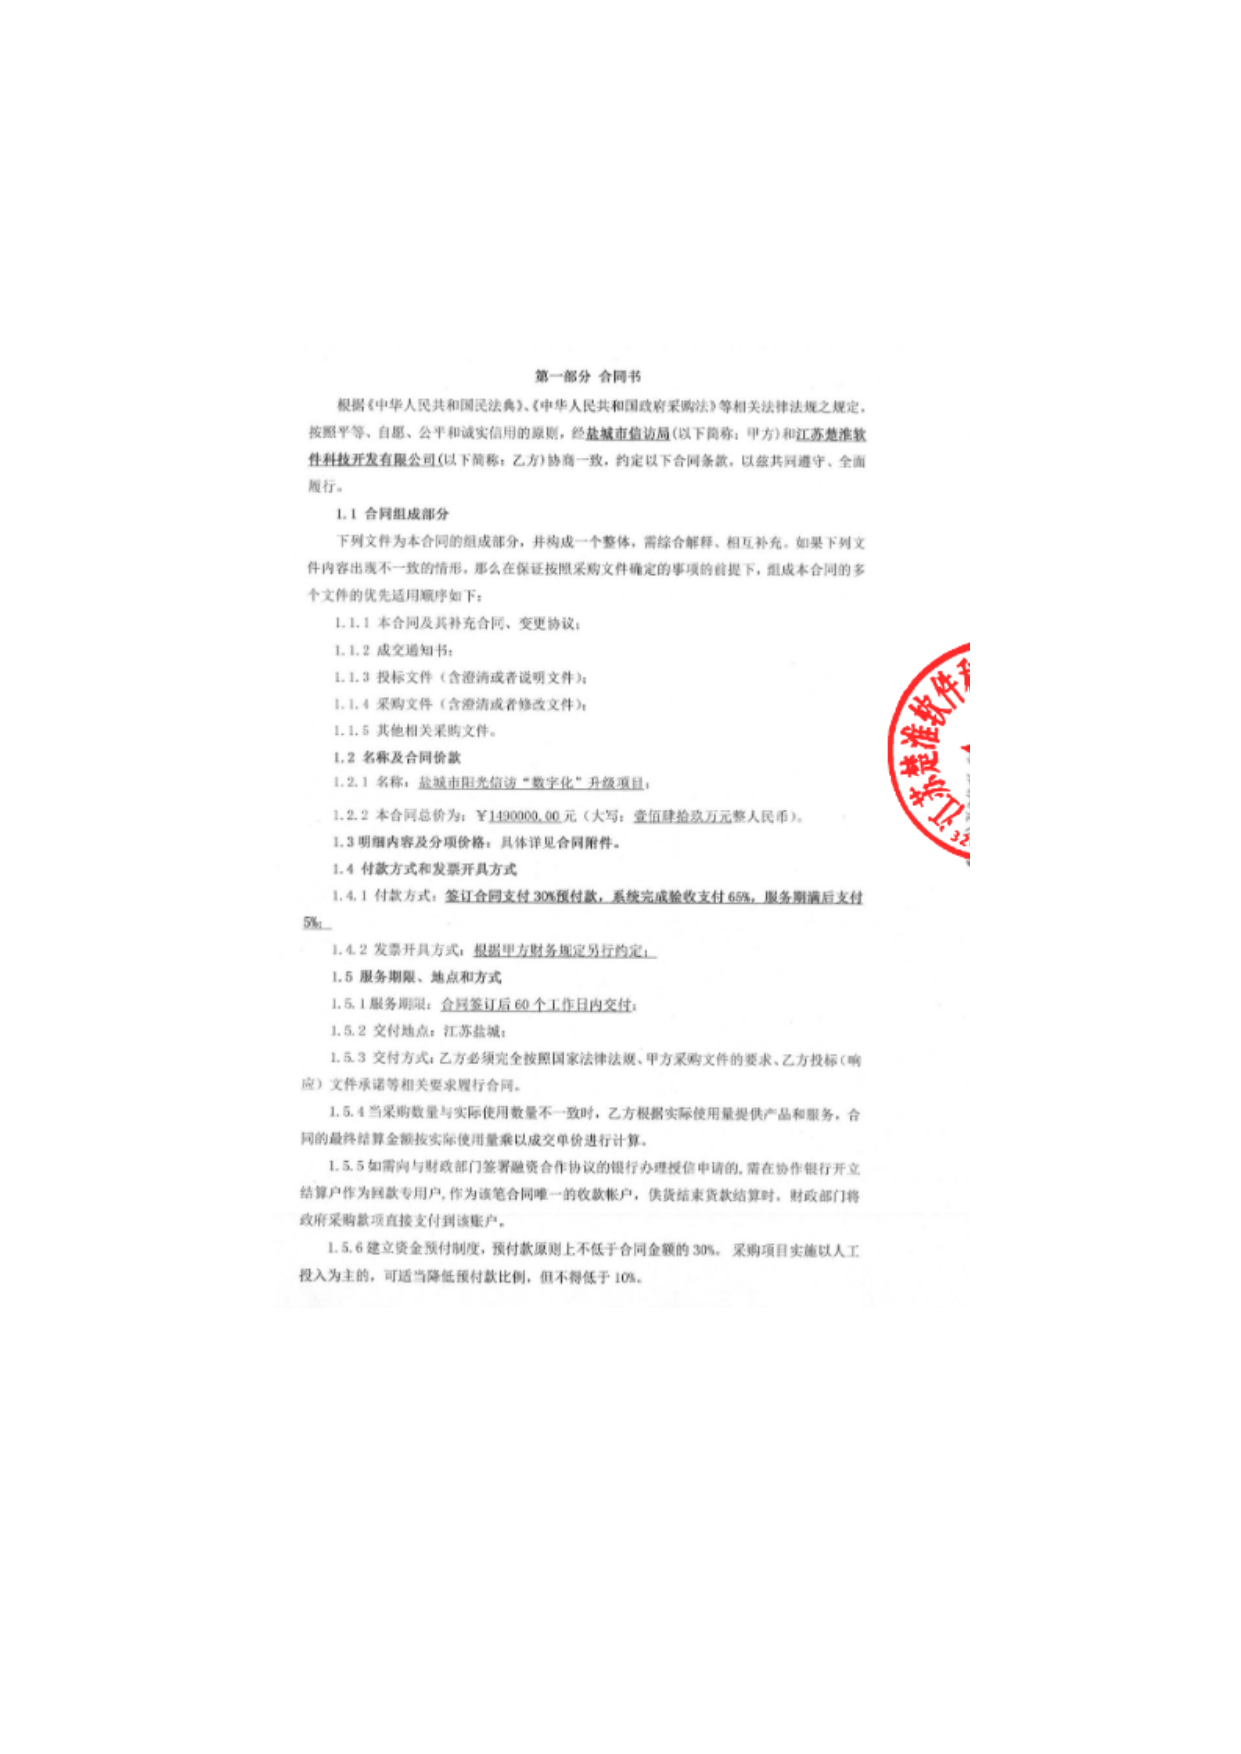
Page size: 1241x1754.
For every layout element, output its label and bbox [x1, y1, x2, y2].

picture [270, 324, 970, 1308]
